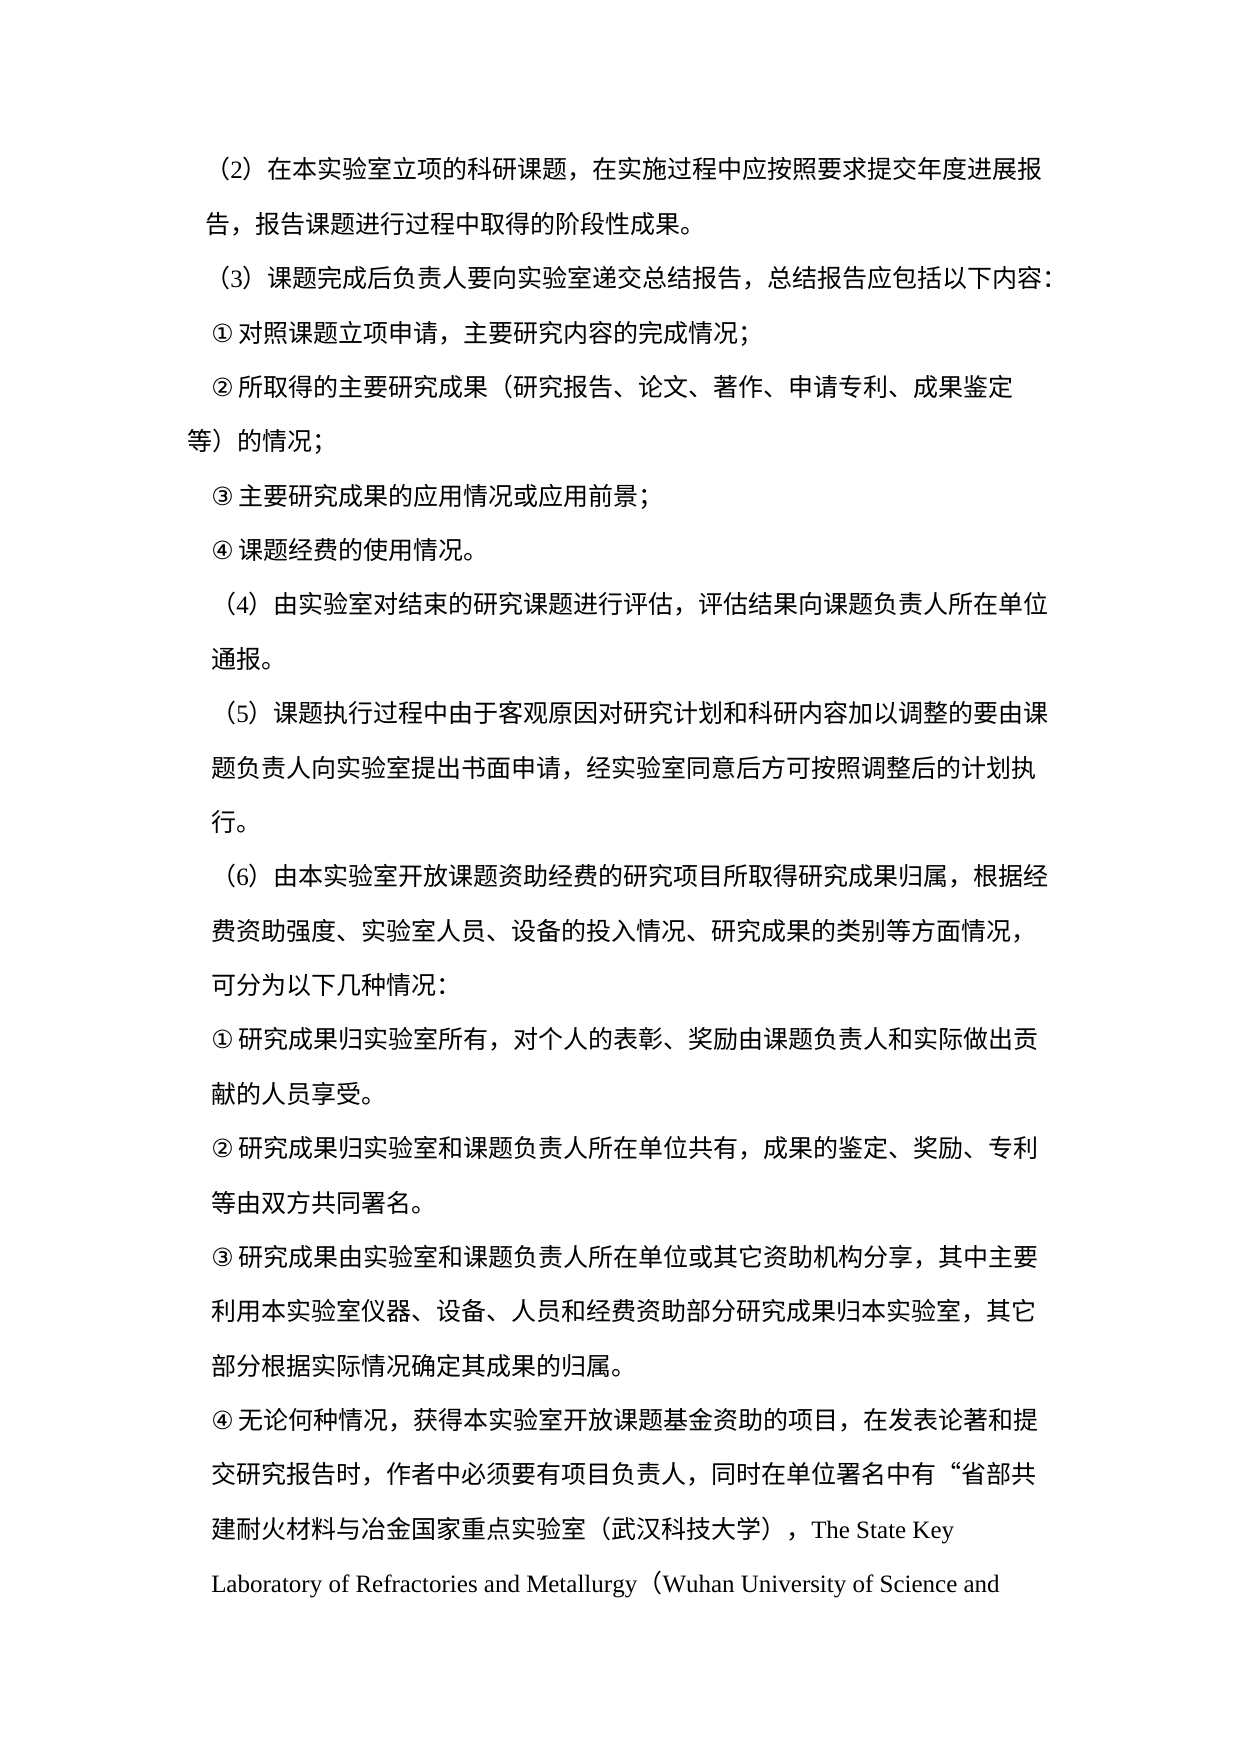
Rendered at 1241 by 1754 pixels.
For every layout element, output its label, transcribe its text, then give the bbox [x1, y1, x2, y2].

text （3）课题完成后负责人要向实验室递交总结报告，总结报告应包括以下内容： [205, 259, 1053, 295]
text ④课题经费的使用情况。 [187, 531, 1053, 567]
text ②所取得的主要研究成果（研究报告、论文、著作、申请专利、成果鉴定等）的情况； [187, 367, 1053, 458]
text （2）在本实验室立项的科研课题，在实施过程中应按照要求提交年度进展报告，报告课题进行过程中取得的阶段性成果。 [205, 150, 1053, 241]
text ②研究成果归实验室和课题负责人所在单位共有，成果的鉴定、奖励、专利等由双方共同署名。 [211, 1129, 1053, 1219]
text （4）由实验室对结束的研究课题进行评估，评估结果向课题负责人所在单位通报。 [211, 585, 1053, 676]
text ①研究成果归实验室所有，对个人的表彰、奖励由课题负责人和实际做出贡献的人员享受。 [211, 1020, 1053, 1111]
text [211, 1401, 1053, 1600]
text ③主要研究成果的应用情况或应用前景； [187, 476, 1053, 512]
text （6）由本实验室开放课题资助经费的研究项目所取得研究成果归属，根据经费资助强度、实验室人员、设备的投入情况、研究成果的类别等方面情况，可分为以下几种情况： [211, 857, 1053, 1002]
text ①对照课题立项申请，主要研究内容的完成情况； [187, 313, 1053, 349]
text ③研究成果由实验室和课题负责人所在单位或其它资助机构分享，其中主要利用本实验室仪器、设备、人员和经费资助部分研究成果归本实验室，其它部分根据实际情况确定其成果的归属。 [211, 1237, 1053, 1382]
text （5）课题执行过程中由于客观原因对研究计划和科研内容加以调整的要由课题负责人向实验室提出书面申请，经实验室同意后方可按照调整后的计划执行。 [211, 694, 1053, 839]
